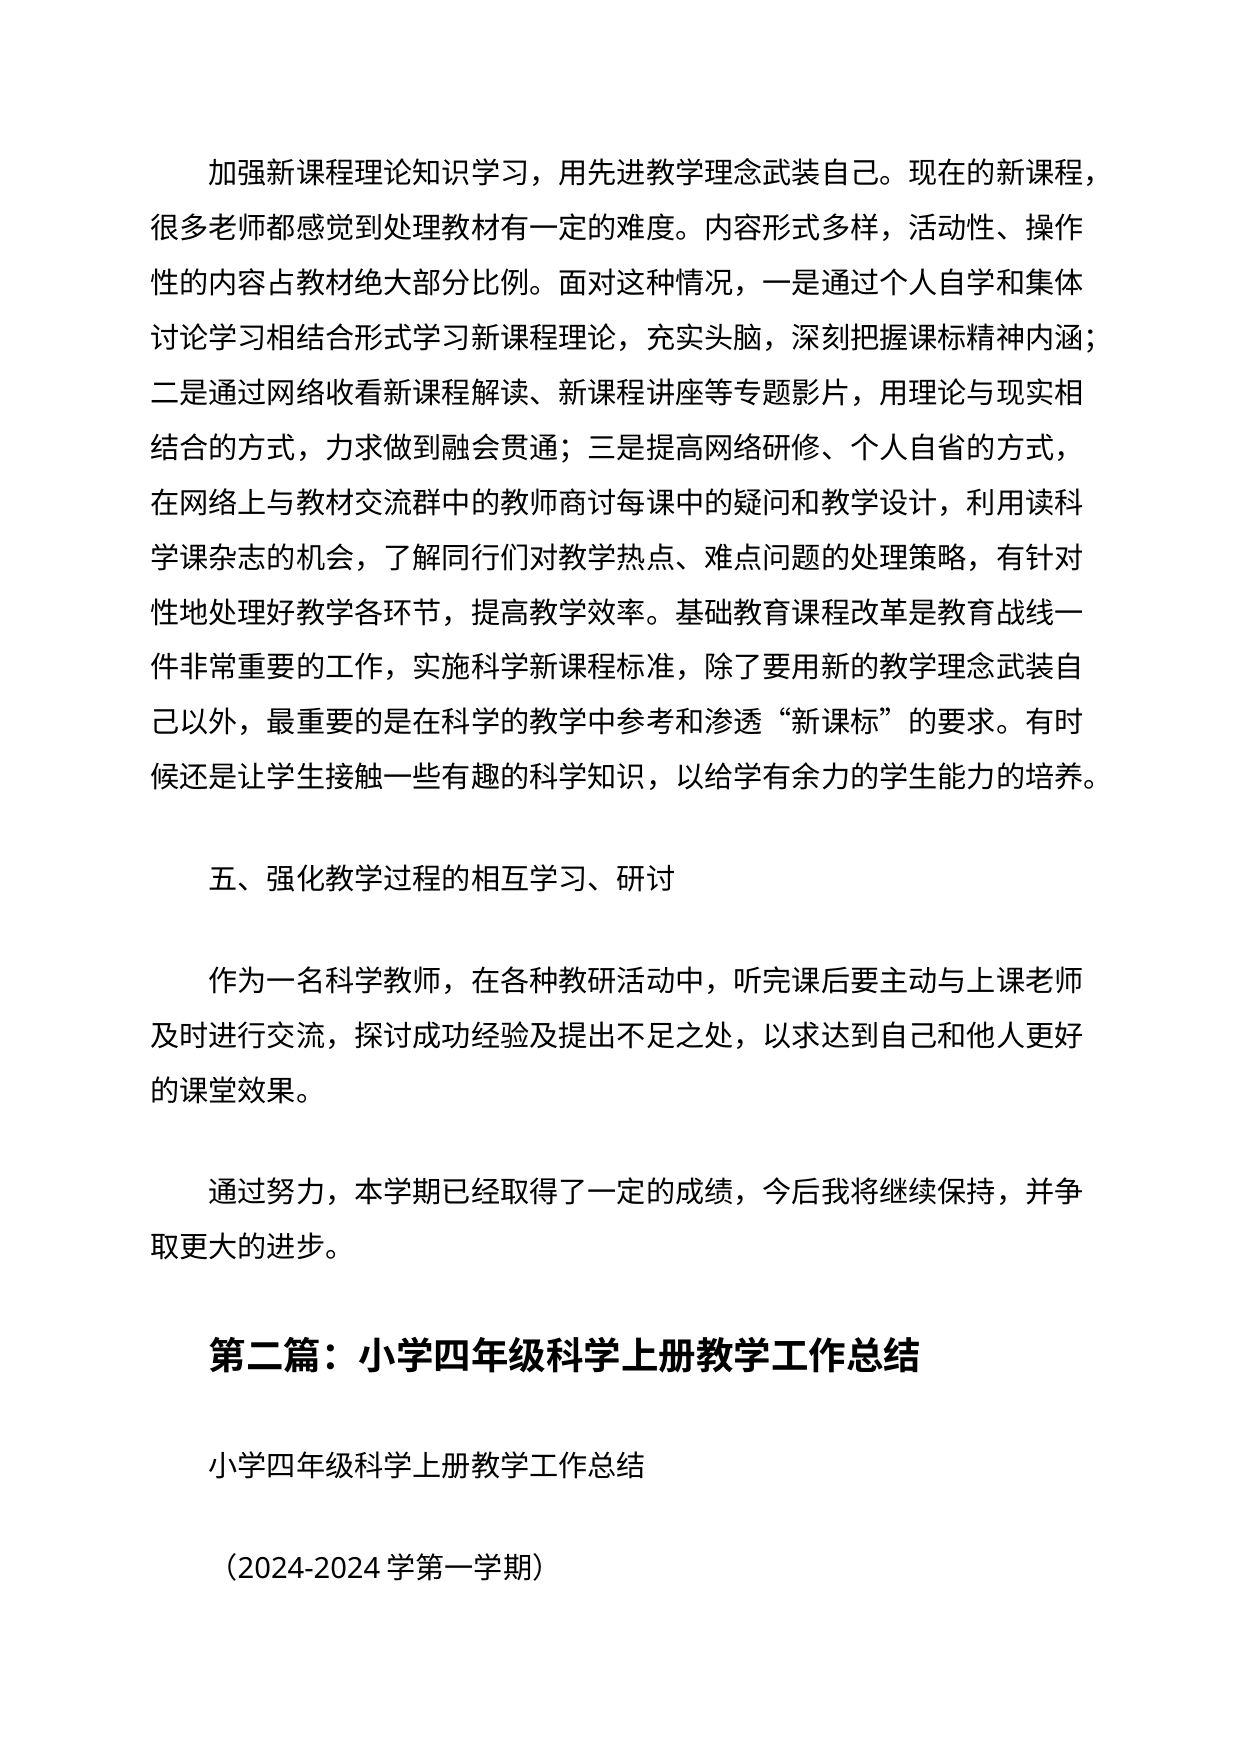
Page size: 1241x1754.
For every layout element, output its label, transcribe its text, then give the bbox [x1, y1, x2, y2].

text （2024-2024学第一学期） [150, 1545, 1090, 1587]
text 五、强化教学过程的相互学习、研讨 [150, 856, 1090, 898]
text 作为一名科学教师，在各种教研活动中，听完课后要主动与上课老师及时进行交流，探讨成功经验及提出不足之处，以求达到自己和他人更好的课堂效果。 [150, 957, 1090, 1109]
text 通过努力，本学期已经取得了一定的成绩，今后我将继续保持，并争取更大的进步。 [150, 1169, 1090, 1266]
text 小学四年级科学上册教学工作总结 [150, 1443, 1090, 1485]
text 加强新课程理论知识学习，用先进教学理念武装自己。现在的新课程，很多老师都感觉到处理教材有一定的难度。内容形式多样，活动性、操作性的内容占教材绝大部分比例。面对这种情况，一是通过个人自学和集体讨论学习相结合形式学习新课程理论，充实头脑，深刻把握课标精神内涵；二是通过网络收看新课程解读、新课程讲座等专题影片，用理论与现实相结合的方式，力求做到融会贯通；三是提高网络研修、个人自省的方式，在网络上与教材交流群中的教师商讨每课中的疑问和教学设计，利用读科学课杂志的机会，了解同行们对教学热点、难点问题的处理策略，有针对性地处理好教学各环节，提高教学效率。基础教育课程改革是教育战线一件非常重要的工作，实施科学新课程标准，除了要用新的教学理念武装自己以外，最重要的是在科学的教学中参考和渗透“新课标”的要求。有时候还是让学生接触一些有趣的科学知识，以给学有余力的学生能力的培养。 [150, 150, 1090, 796]
text 第二篇：小学四年级科学上册教学工作总结 [150, 1326, 1090, 1380]
